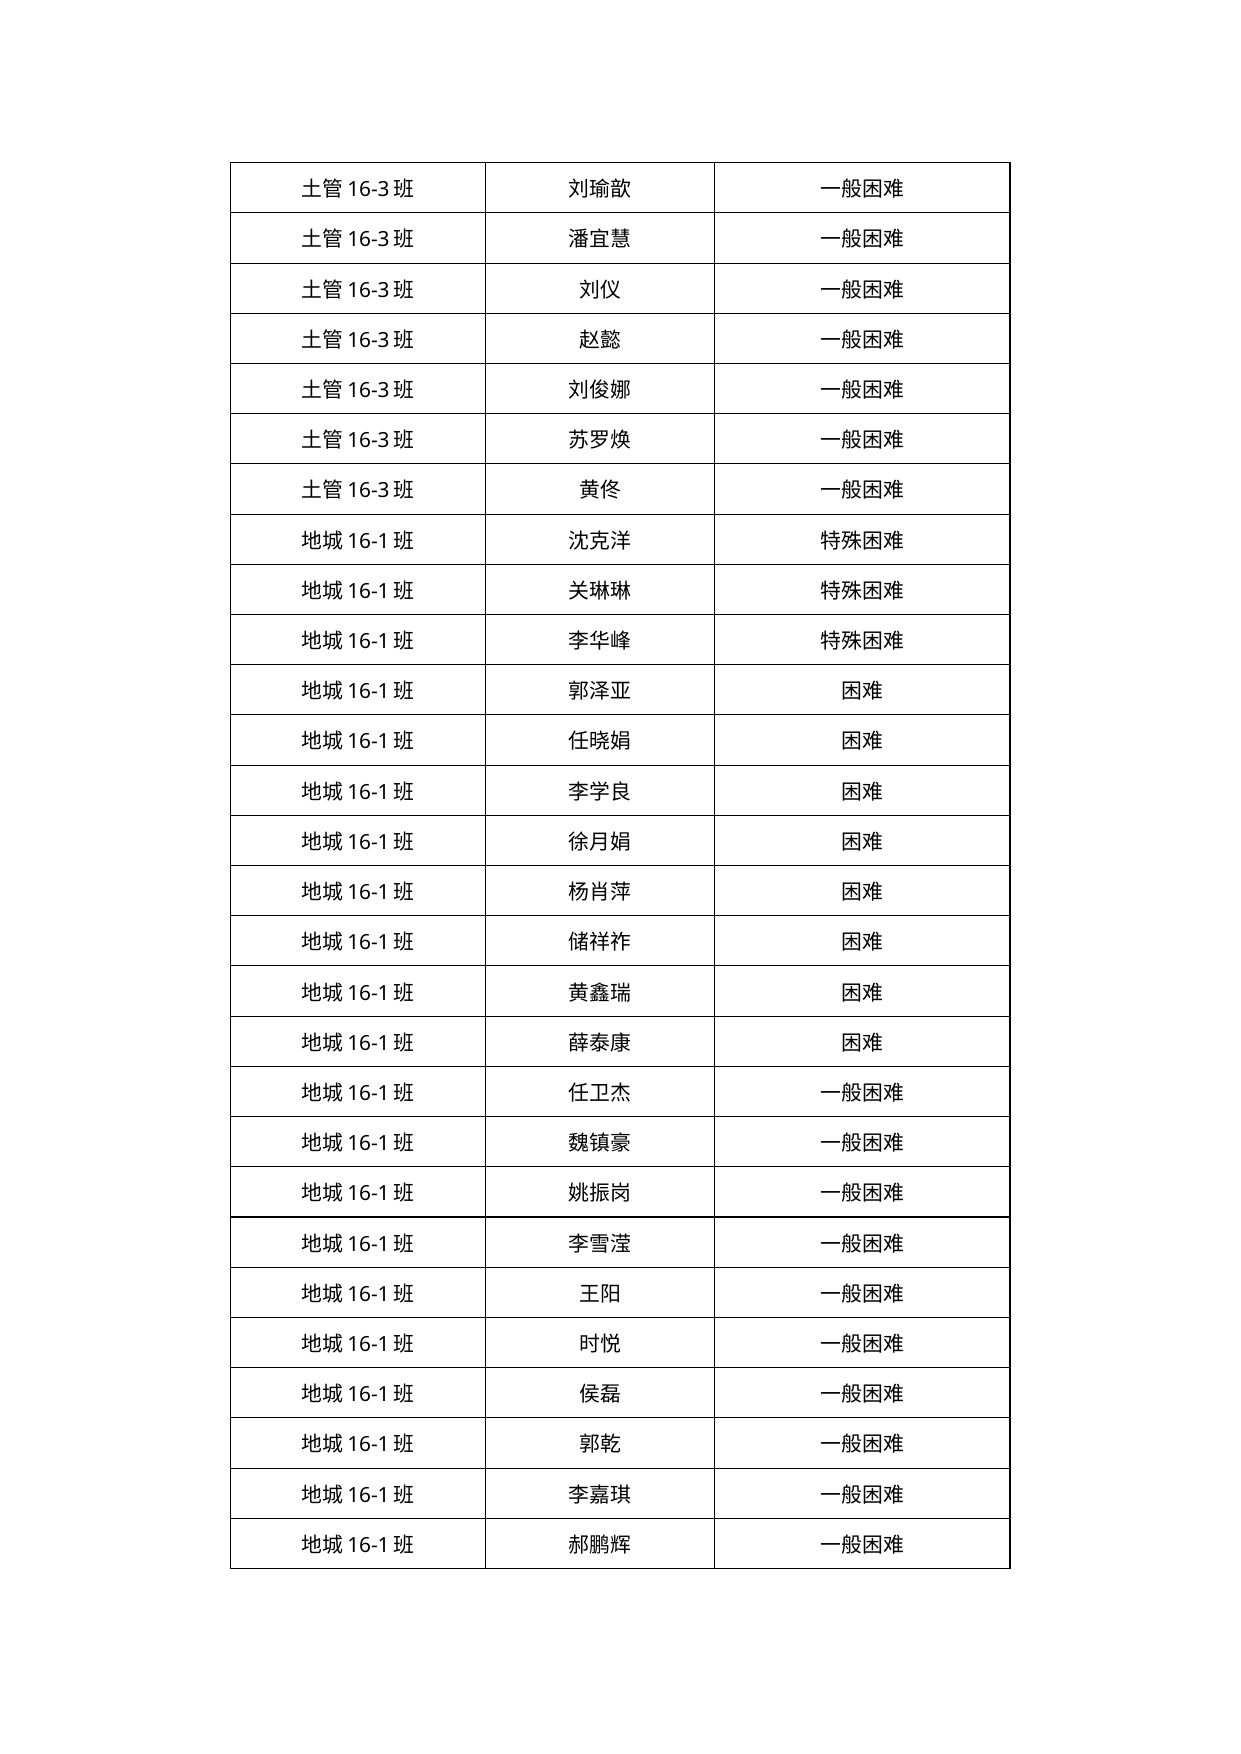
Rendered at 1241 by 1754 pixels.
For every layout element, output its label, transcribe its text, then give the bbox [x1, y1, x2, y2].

table_cell 特殊困难 [715, 565, 1009, 614]
table_cell 困难 [715, 665, 1009, 714]
table_cell 一般困难 [715, 1167, 1009, 1216]
table_cell 一般困难 [715, 264, 1009, 313]
table_cell 地城16-1班 [231, 1418, 485, 1467]
table_cell 郭乾 [486, 1418, 714, 1467]
table_cell 姚振岗 [486, 1167, 714, 1216]
table_cell 黄鑫瑞 [486, 966, 714, 1016]
table_cell 苏罗焕 [486, 414, 714, 463]
table_cell 一般困难 [715, 1218, 1009, 1267]
table_cell 困难 [715, 816, 1009, 865]
table_cell 一般困难 [715, 364, 1009, 413]
table_cell 困难 [715, 1017, 1009, 1066]
table_cell 地城16-1班 [231, 766, 485, 815]
table_cell 任晓娟 [486, 715, 714, 764]
table_cell 沈克洋 [486, 515, 714, 564]
table_cell 地城16-1班 [231, 1469, 485, 1518]
table_cell 一般困难 [715, 414, 1009, 463]
table_cell 一般困难 [715, 464, 1009, 513]
table_cell 一般困难 [715, 1067, 1009, 1116]
table_cell 一般困难 [715, 1268, 1009, 1317]
table_cell 关琳琳 [486, 565, 714, 614]
table_cell 土管16-3班 [231, 364, 485, 413]
table_cell 刘俊娜 [486, 364, 714, 413]
table_cell 郭泽亚 [486, 665, 714, 714]
table_cell 一般困难 [715, 314, 1009, 363]
table_cell 一般困难 [715, 163, 1009, 212]
table_cell 薛泰康 [486, 1017, 714, 1066]
table_cell 土管16-3班 [231, 213, 485, 262]
table_cell 困难 [715, 866, 1009, 915]
table_cell 一般困难 [715, 1519, 1009, 1568]
table_cell 土管16-3班 [231, 163, 485, 212]
table_cell 土管16-3班 [231, 464, 485, 513]
table_cell 一般困难 [715, 1318, 1009, 1367]
table_cell 潘宜慧 [486, 213, 714, 262]
table_cell 地城16-1班 [231, 1318, 485, 1367]
table_cell 地城16-1班 [231, 1519, 485, 1568]
table_cell 一般困难 [715, 1368, 1009, 1417]
table_cell 地城16-1班 [231, 966, 485, 1016]
table_cell 魏镇豪 [486, 1117, 714, 1166]
table_cell 李学良 [486, 766, 714, 815]
table_cell 地城16-1班 [231, 565, 485, 614]
table_cell 土管16-3班 [231, 314, 485, 363]
table_cell 李华峰 [486, 615, 714, 664]
table_cell 徐月娟 [486, 816, 714, 865]
table_cell 杨肖萍 [486, 866, 714, 915]
table_cell 黄佟 [486, 464, 714, 513]
table_cell 郝鹏辉 [486, 1519, 714, 1568]
table_cell 困难 [715, 966, 1009, 1016]
table_cell 任卫杰 [486, 1067, 714, 1116]
table_cell 时悦 [486, 1318, 714, 1367]
table_cell 储祥祚 [486, 916, 714, 965]
table_cell 地城16-1班 [231, 1117, 485, 1166]
table_cell 地城16-1班 [231, 615, 485, 664]
table_cell 地城16-1班 [231, 816, 485, 865]
table_cell 侯磊 [486, 1368, 714, 1417]
table_cell 刘仪 [486, 264, 714, 313]
table_cell 地城16-1班 [231, 1368, 485, 1417]
table_cell 赵懿 [486, 314, 714, 363]
table_cell 地城16-1班 [231, 866, 485, 915]
table_cell 特殊困难 [715, 515, 1009, 564]
table_cell 特殊困难 [715, 615, 1009, 664]
table_cell 一般困难 [715, 213, 1009, 262]
table_cell 土管16-3班 [231, 264, 485, 313]
table_cell 地城16-1班 [231, 1017, 485, 1066]
table_cell 地城16-1班 [231, 916, 485, 965]
table_cell 地城16-1班 [231, 515, 485, 564]
table_cell 地城16-1班 [231, 715, 485, 764]
table_cell 困难 [715, 766, 1009, 815]
table_cell 地城16-1班 [231, 665, 485, 714]
table_cell 李嘉琪 [486, 1469, 714, 1518]
table_cell 困难 [715, 916, 1009, 965]
table_cell 李雪滢 [486, 1218, 714, 1267]
table_cell 土管16-3班 [231, 414, 485, 463]
table_cell 困难 [715, 715, 1009, 764]
table_cell 一般困难 [715, 1469, 1009, 1518]
table_cell 地城16-1班 [231, 1067, 485, 1116]
table_cell 地城16-1班 [231, 1218, 485, 1267]
table_cell 王阳 [486, 1268, 714, 1317]
table_cell 一般困难 [715, 1418, 1009, 1467]
table_cell 地城16-1班 [231, 1268, 485, 1317]
table_cell 地城16-1班 [231, 1167, 485, 1216]
table_cell 刘瑜歆 [486, 163, 714, 212]
table_cell 一般困难 [715, 1117, 1009, 1166]
